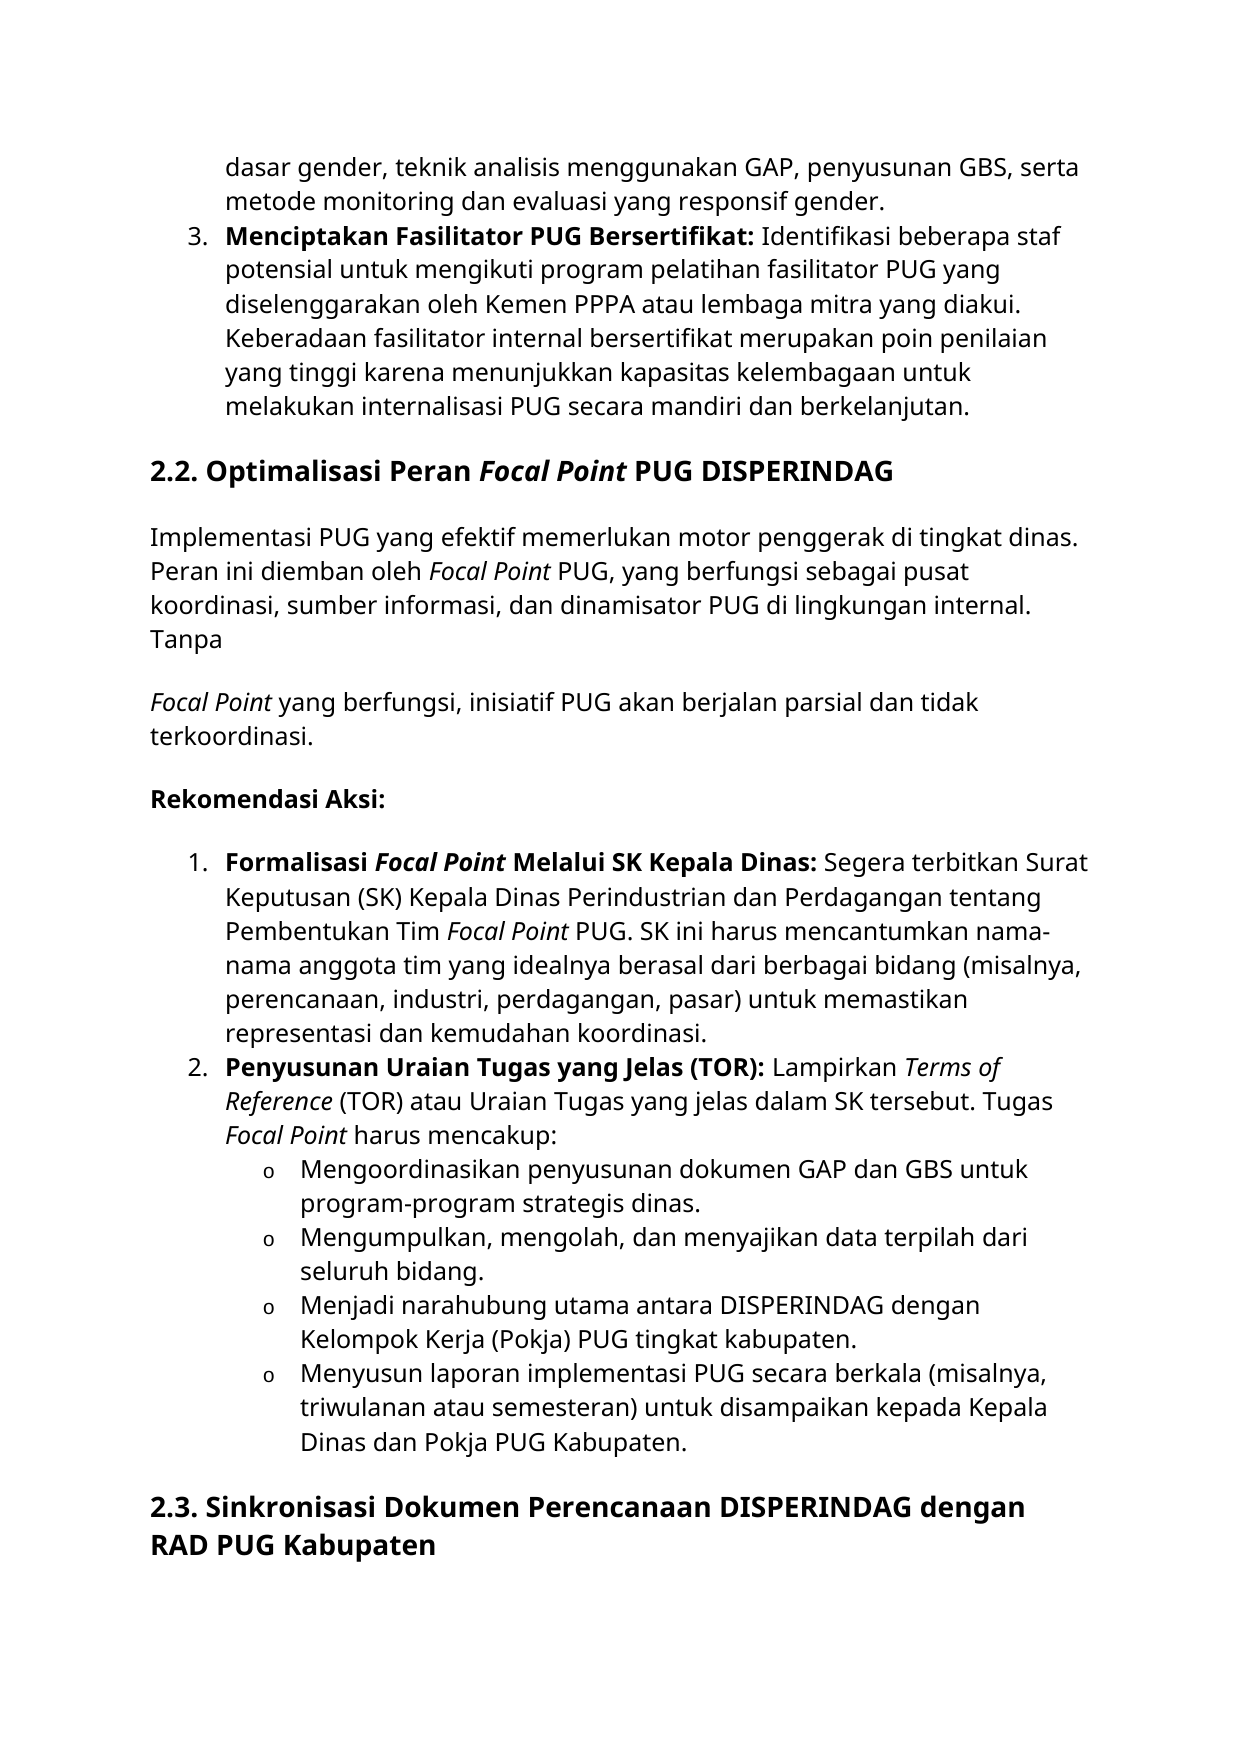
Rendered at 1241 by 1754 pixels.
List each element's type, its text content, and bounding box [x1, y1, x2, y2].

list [187, 150, 1090, 218]
list Menjadi narahubung utama antara DISPERINDAG dengan Kelompok Kerja (Pokja) PUG tingkat kabupaten. [262, 1288, 1090, 1356]
text Implementasi PUG yang efektif memerlukan motor penggerak di tingkat dinas. Peran ini diemban oleh Focal Point PUG, yang berfungsi sebagai pusat koordinasi, sumber informasi, dan dinamisator PUG di lingkungan internal. Tanpa [150, 519, 1090, 655]
list Mengumpulkan, mengolah, dan menyajikan data terpilah dari seluruh bidang. [262, 1220, 1090, 1288]
list Mengoordinasikan penyusunan dokumen GAP dan GBS untuk program-program strategis dinas. [262, 1152, 1090, 1220]
text Rekomendasi Aksi: [150, 782, 1090, 816]
text Focal Point yang berfungsi, inisiatif PUG akan berjalan parsial dan tidak terkoordinasi. [150, 684, 1090, 753]
text 2.2. Optimalisasi Peran Focal Point PUG DISPERINDAG [150, 452, 1090, 490]
text 2.3. Sinkronisasi Dokumen Perencanaan DISPERINDAG dengan RAD PUG Kabupaten [150, 1487, 1090, 1564]
list Formalisasi Focal Point Melalui SK Kepala Dinas: Segera terbitkan Surat Keputusan (SK) Kepala Dinas Perindustrian dan Perdagangan tentang Pembentukan Tim Focal Point PUG. SK ini harus mencantumkan nama-nama anggota tim yang idealnya berasal dari berbagai bidang (misalnya, perencanaan, industri, perdagangan, pasar) untuk memastikan representasi dan kemudahan koordinasi. [187, 845, 1090, 1049]
list Menyusun laporan implementasi PUG secara berkala (misalnya, triwulanan atau semesteran) untuk disampaikan kepada Kepala Dinas dan Pokja PUG Kabupaten. [262, 1356, 1090, 1458]
list Penyusunan Uraian Tugas yang Jelas (TOR): Lampirkan Terms of Reference (TOR) atau Uraian Tugas yang jelas dalam SK tersebut. Tugas Focal Point harus mencakup: [187, 1049, 1090, 1152]
list Menciptakan Fasilitator PUG Bersertifikat: Identifikasi beberapa staf potensial untuk mengikuti program pelatihan fasilitator PUG yang diselenggarakan oleh Kemen PPPA atau lembaga mitra yang diakui. Keberadaan fasilitator internal bersertifikat merupakan poin penilaian yang tinggi karena menunjukkan kapasitas kelembagaan untuk melakukan internalisasi PUG secara mandiri dan berkelanjutan. [187, 218, 1090, 422]
